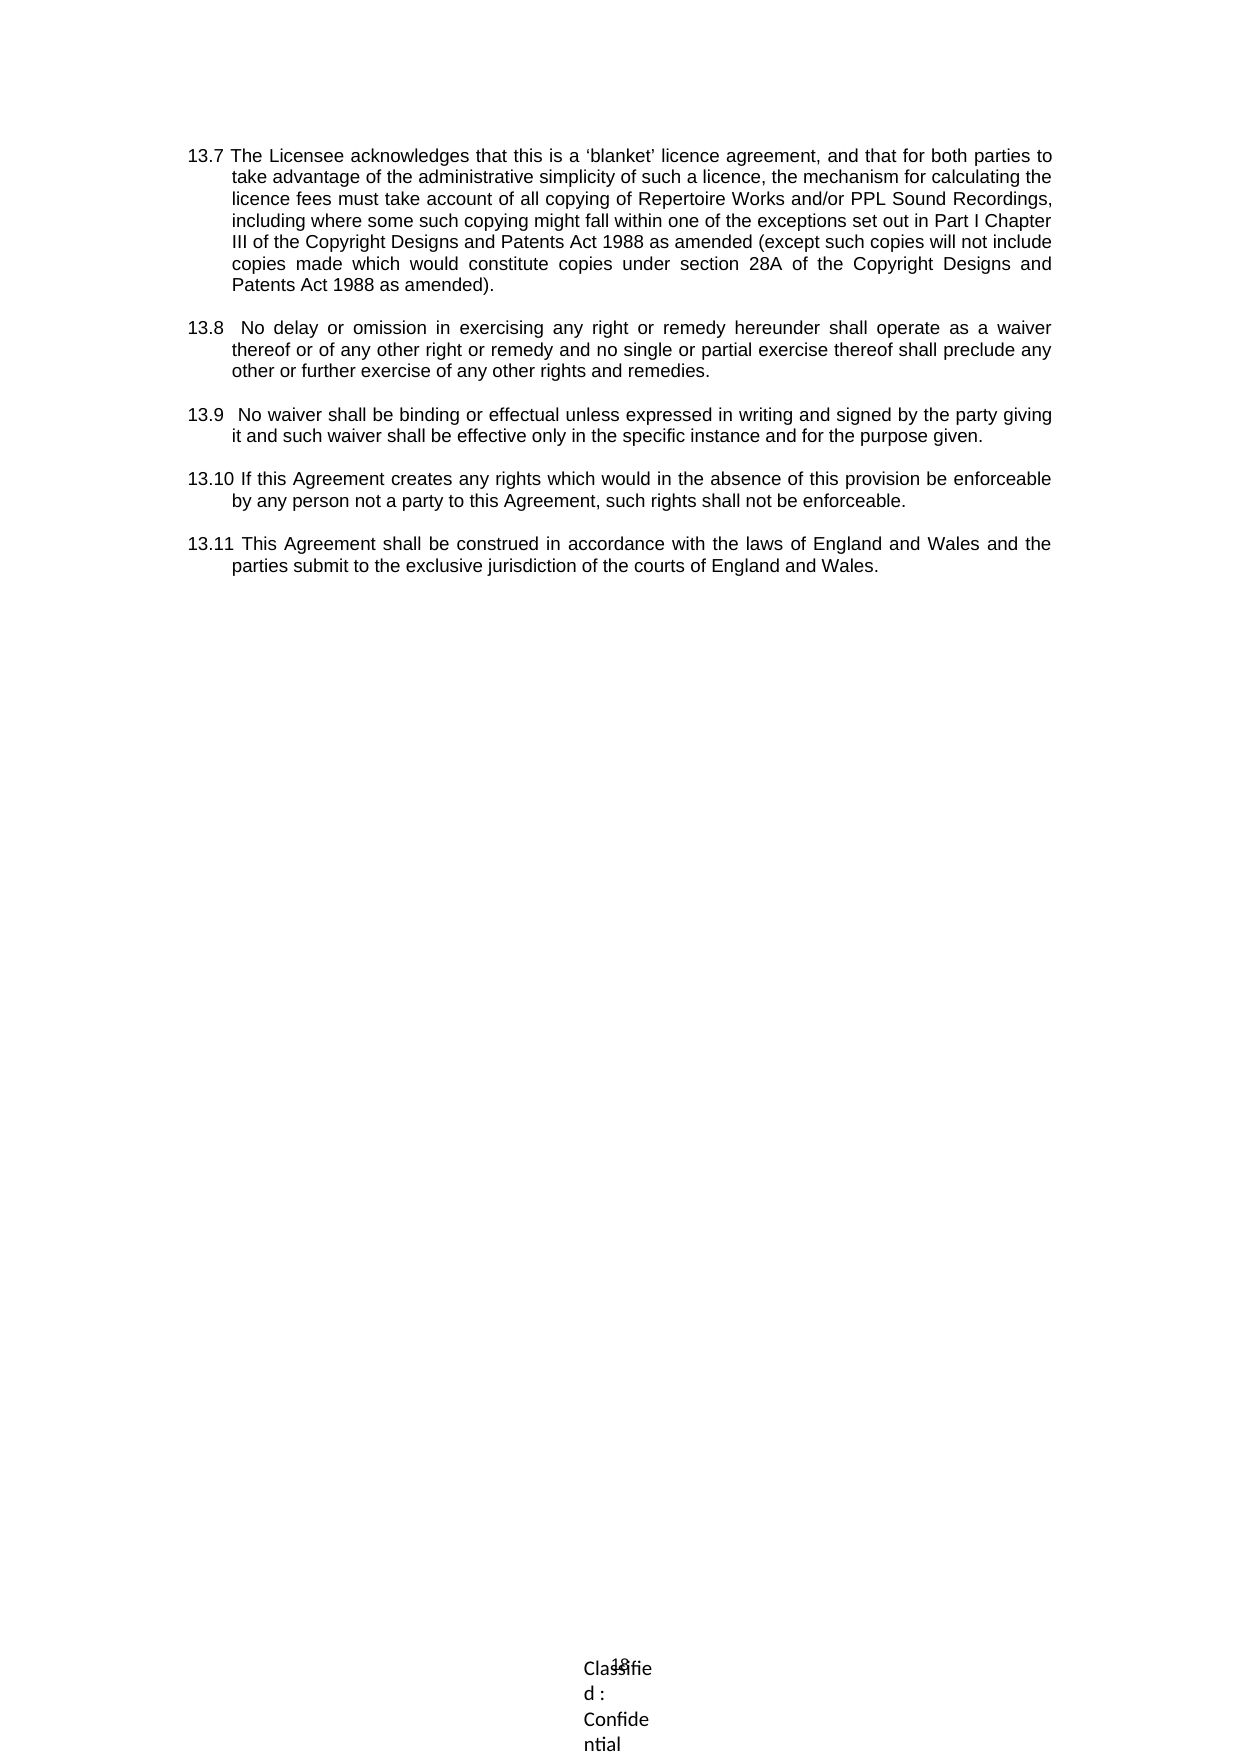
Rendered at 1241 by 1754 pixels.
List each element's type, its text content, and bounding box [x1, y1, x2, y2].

text 13.8 No delay or omission in exercising any right or remedy hereunder shall operate as a waiver thereof or of any other right or remedy and no single or partial exercise thereof shall preclude any other or further exercise of any other rights and remedies. [187, 317, 1053, 382]
text 13.7 The Licensee acknowledges that this is a ‘blanket’ licence agreement, and that for both parties to take advantage of the administrative simplicity of such a licence, the mechanism for calculating the licence fees must take account of all copying of Repertoire Works and/or PPL Sound Recordings, including where some such copying might fall within one of the exceptions set out in Part I Chapter III of the Copyright Designs and Patents Act 1988 as amended (except such copies will not include copies made which would constitute copies under section 28A of the Copyright Designs and Patents Act 1988 as amended). [187, 145, 1053, 296]
text 13.10 If this Agreement creates any rights which would in the absence of this provision be enforceable by any person not a party to this Agreement, such rights shall not be enforceable. [187, 468, 1053, 511]
text 13.9 No waiver shall be binding or effectual unless expressed in writing and signed by the party giving it and such waiver shall be effective only in the specific instance and for the purpose given. [187, 403, 1053, 447]
text 13.11 This Agreement shall be construed in accordance with the laws of England and Wales and the parties submit to the exclusive jurisdiction of the courts of England and Wales. [187, 533, 1053, 576]
